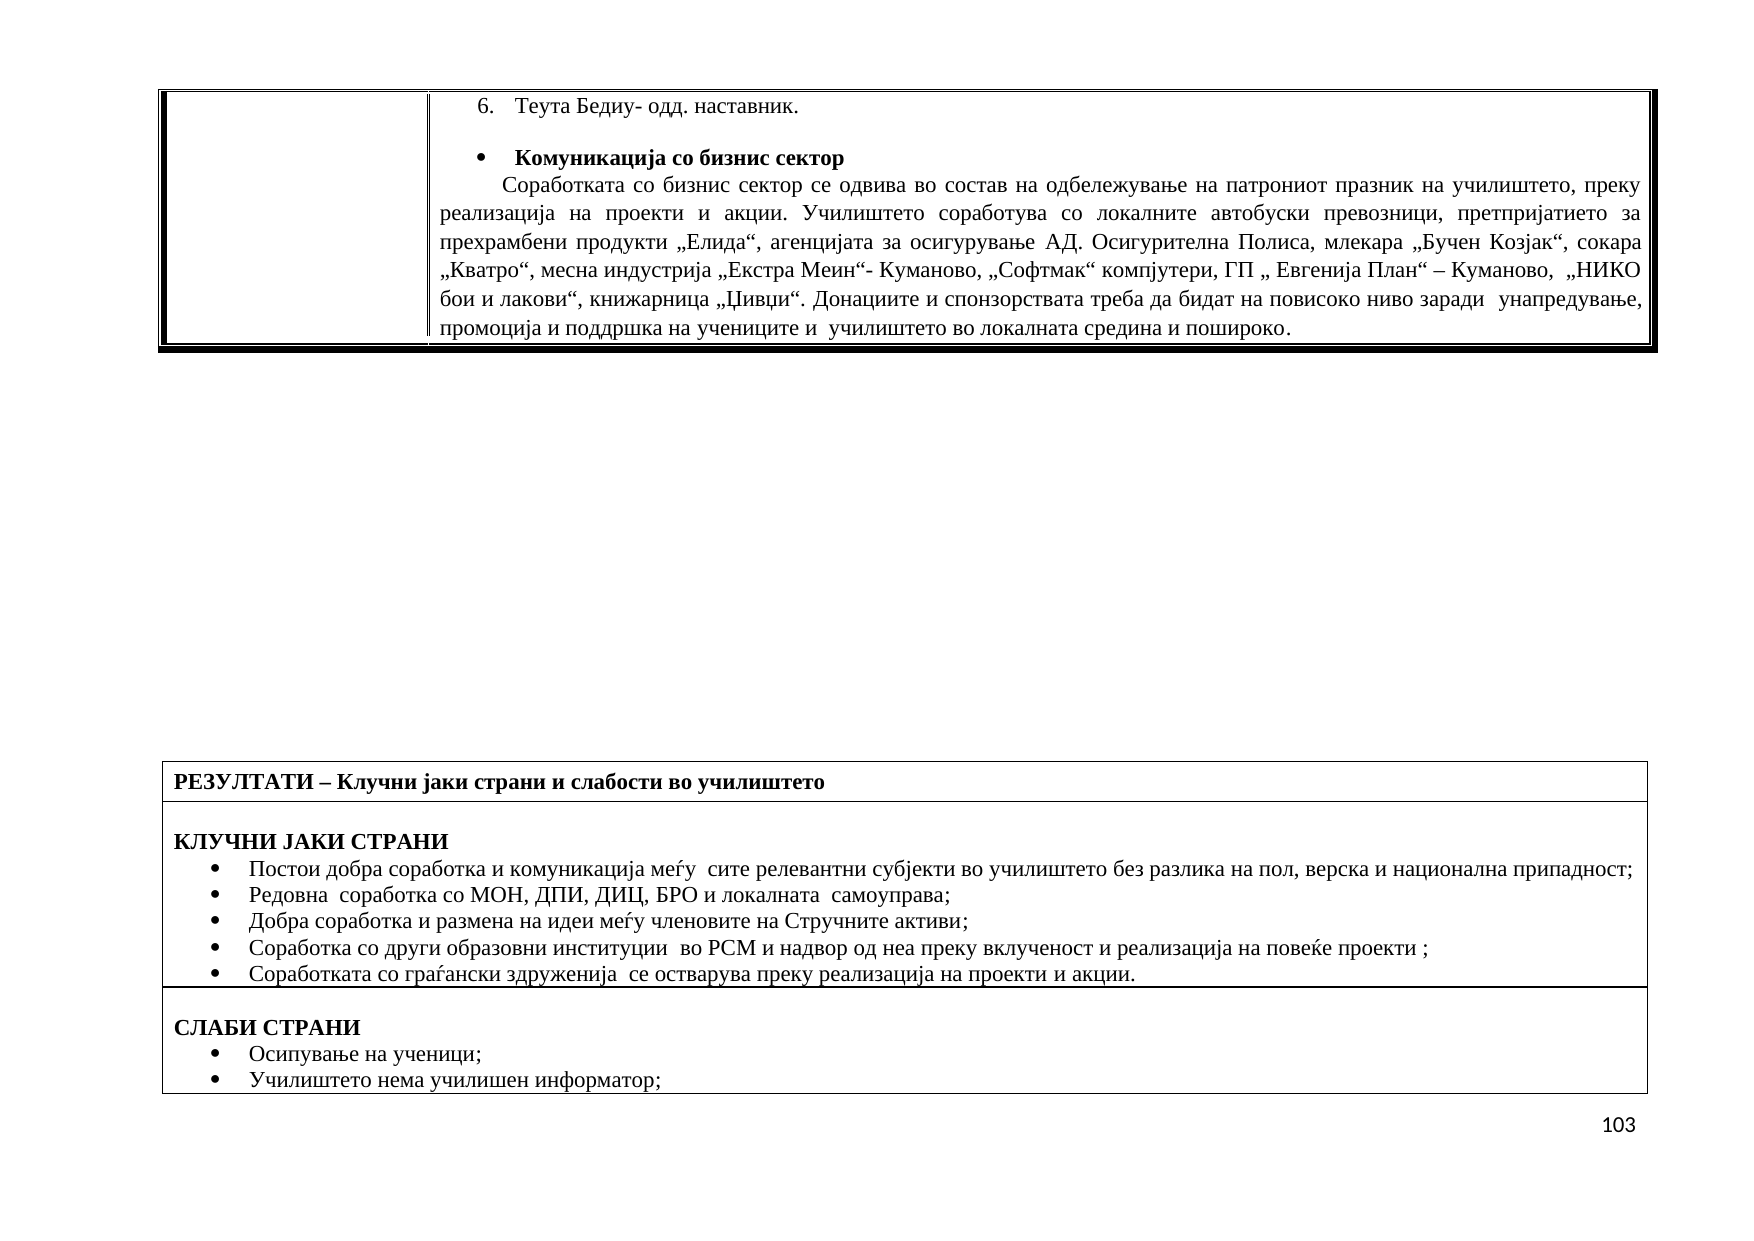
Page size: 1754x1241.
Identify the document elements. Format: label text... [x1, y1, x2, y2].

table_cell КЛУЧНИ ЈАКИ СТРАНИ Постои добра соработка и комуникација меѓу сите релевантни субјекти во училиштето без разлика на пол, верска и национална припадност; Редовна соработка со МОН, ДПИ, ДИЦ, БРО и локалната самоуправа; Добра соработка и размена на идеи меѓу членовите на Стручните активи; Соработка со други образовни институции во РСМ и надвор од неа преку вклученост и реализација на повеќе проекти ; Соработката со граѓански здруженија се остварува преку реализација на проекти и акции. [163, 802, 1647, 986]
table_header РЕЗУЛТАТИ – Клучни јаки страни и слабости во училиштето [163, 762, 1647, 801]
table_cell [163, 988, 1647, 1093]
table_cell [167, 92, 428, 343]
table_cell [428, 92, 1649, 343]
